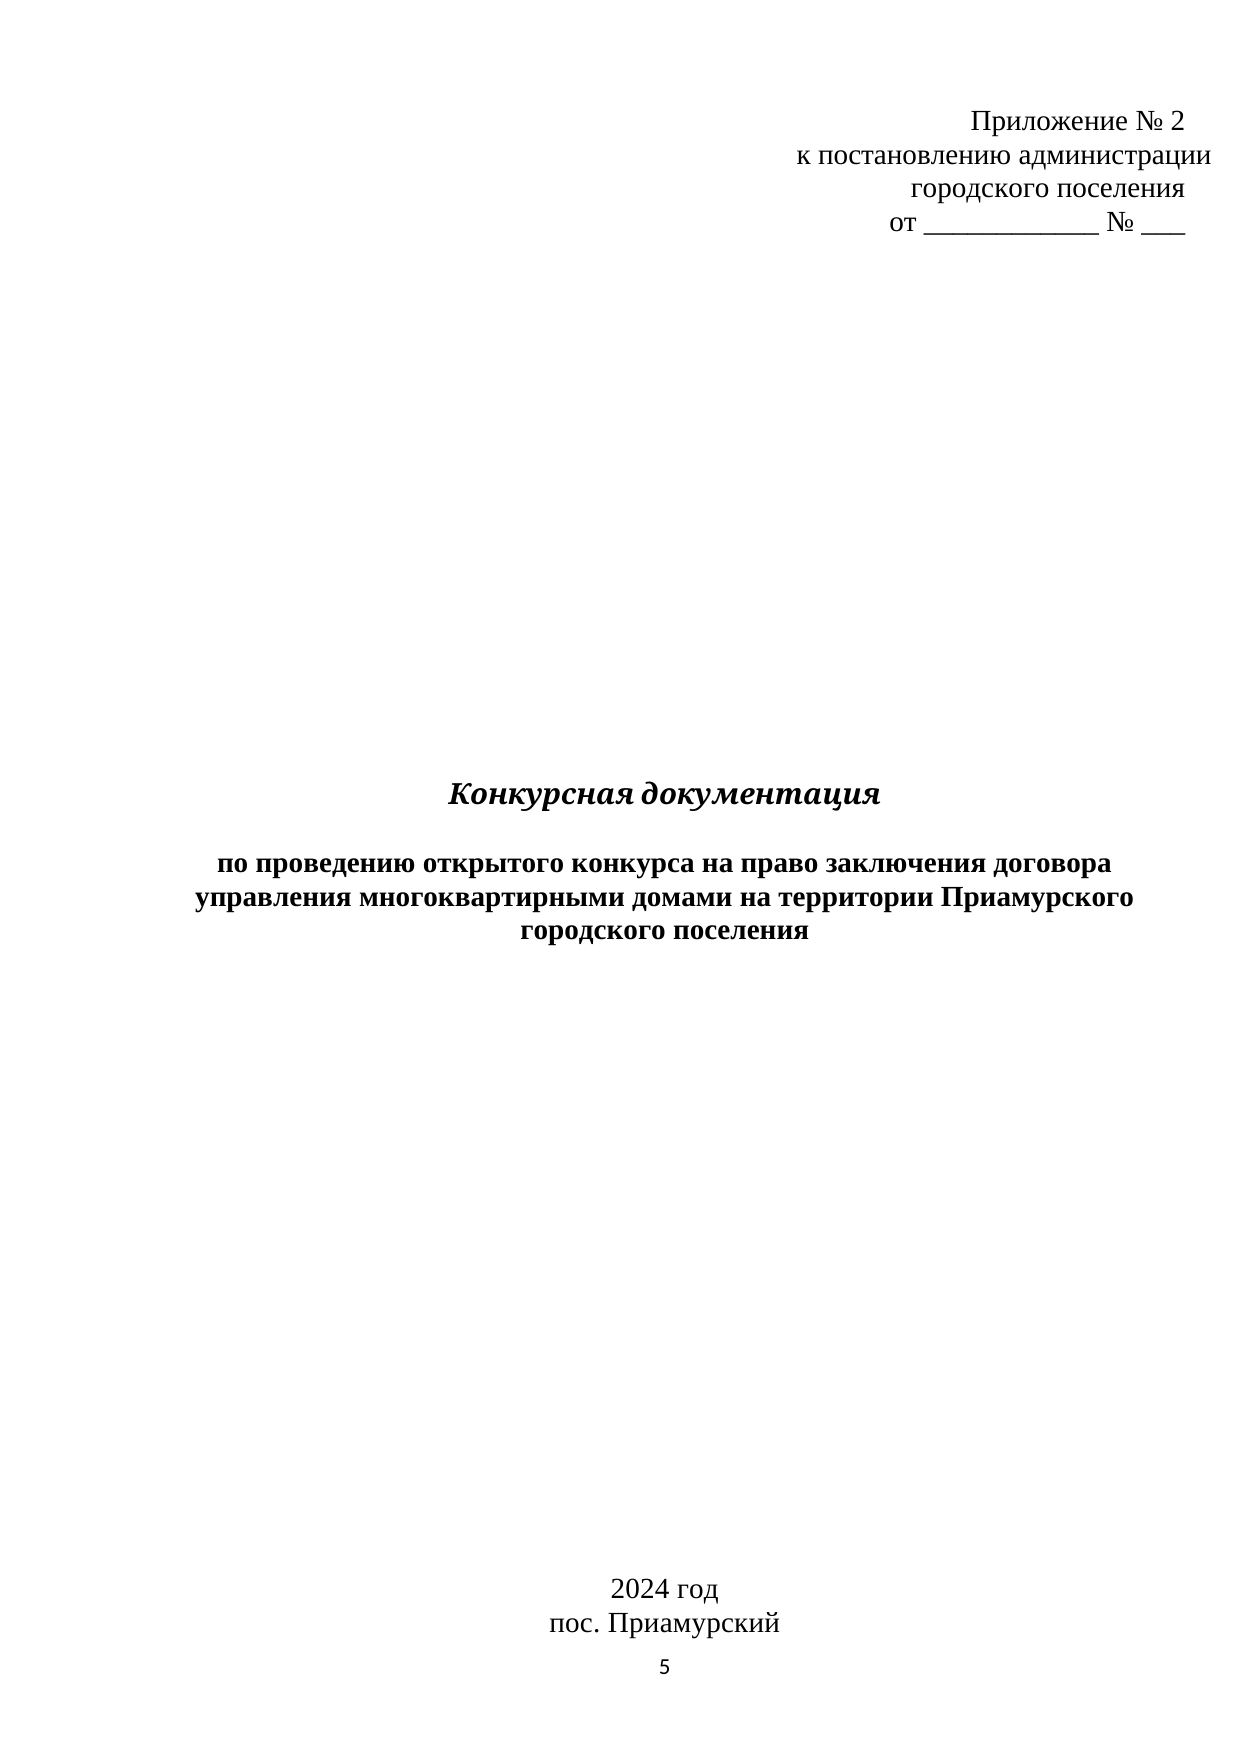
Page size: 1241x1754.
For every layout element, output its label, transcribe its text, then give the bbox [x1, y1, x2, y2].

text по проведению открытого конкурса на право заключения договора управления многоквартирными домами на территории Приамурского городского поселения [162, 845, 1167, 946]
subtitle Конкурсная документация [162, 778, 1167, 812]
table_header Приложение № 2 к постановлению администрации городского поселения от ____________ № ___ [724, 104, 1196, 264]
text пос. Приамурский [162, 1605, 1167, 1638]
text 2024 год [162, 1571, 1167, 1605]
